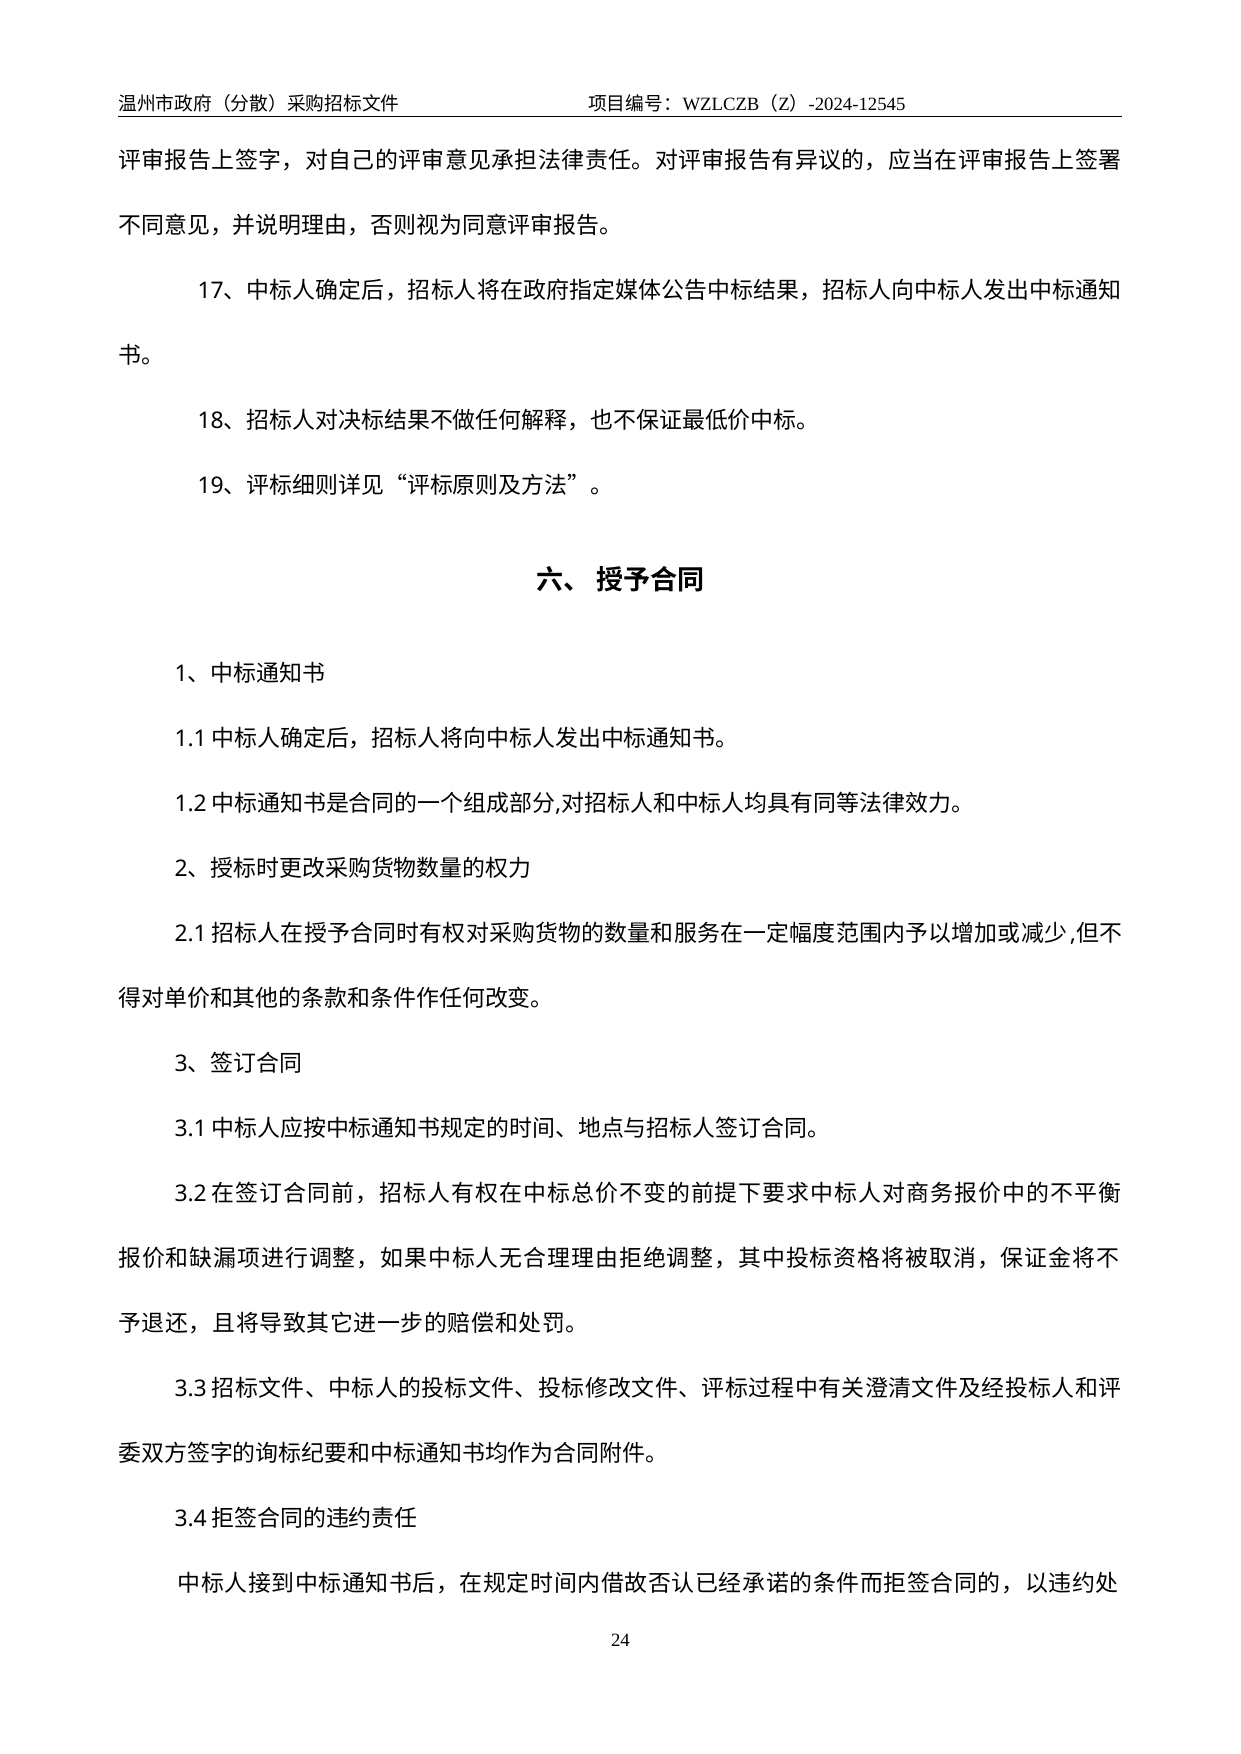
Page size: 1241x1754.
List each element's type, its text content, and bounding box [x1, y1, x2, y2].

text 1.2中标通知书是合同的一个组成部分,对招标人和中标人均具有同等法律效力。 [118, 769, 1122, 834]
text 3、签订合同 [118, 1029, 1122, 1094]
text 1.1中标人确定后，招标人将向中标人发出中标通知书。 [118, 704, 1122, 769]
text 17、中标人确定后，招标人将在政府指定媒体公告中标结果，招标人向中标人发出中标通知书。 [118, 256, 1122, 386]
text 2.1招标人在授予合同时有权对采购货物的数量和服务在一定幅度范围内予以增加或减少,但不得对单价和其他的条款和条件作任何改变。 [118, 899, 1122, 1029]
text 六、 授予合同 [118, 545, 1122, 610]
text 3.1中标人应按中标通知书规定的时间、地点与招标人签订合同。 [118, 1094, 1122, 1159]
text 3.4拒签合同的违约责任 [118, 1484, 1122, 1549]
text 1、中标通知书 [118, 639, 1122, 704]
text 19、评标细则详见“评标原则及方法”。 [118, 451, 1122, 516]
text 3.2在签订合同前，招标人有权在中标总价不变的前提下要求中标人对商务报价中的不平衡报价和缺漏项进行调整，如果中标人无合理理由拒绝调整，其中投标资格将被取消，保证金将不予退还，且将导致其它进一步的赔偿和处罚。 [118, 1159, 1122, 1354]
text 2、授标时更改采购货物数量的权力 [118, 834, 1122, 899]
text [118, 126, 1122, 256]
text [118, 1549, 1122, 1614]
text 3.3招标文件、中标人的投标文件、投标修改文件、评标过程中有关澄清文件及经投标人和评委双方签字的询标纪要和中标通知书均作为合同附件。 [118, 1354, 1122, 1484]
text 18、招标人对决标结果不做任何解释，也不保证最低价中标。 [118, 386, 1122, 451]
